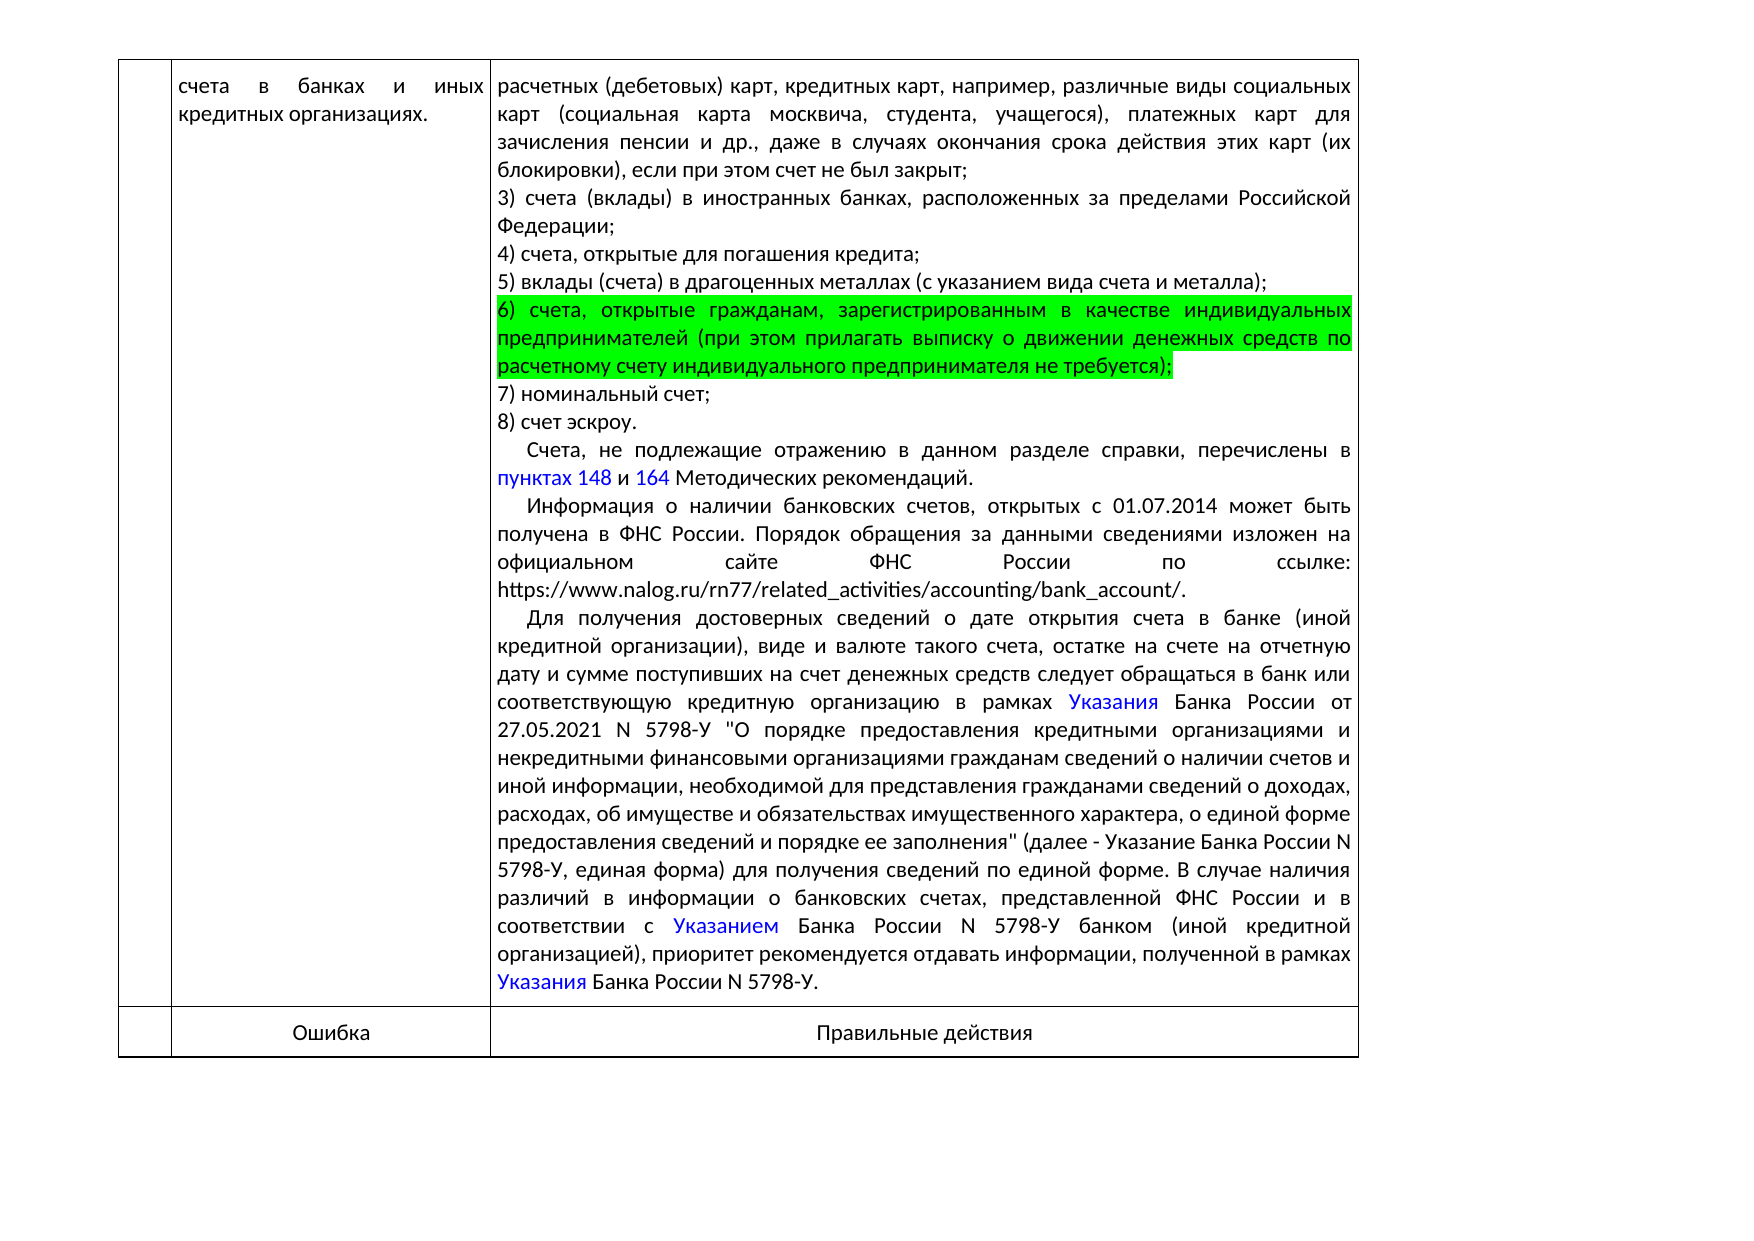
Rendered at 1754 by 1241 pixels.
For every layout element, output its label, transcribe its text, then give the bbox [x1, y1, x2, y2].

table_cell 1. [119, 60, 171, 1006]
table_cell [491, 60, 1358, 1006]
table_cell [119, 1007, 171, 1056]
table_cell Правильные действия [491, 1007, 1358, 1056]
table_cell Ошибка [172, 1007, 490, 1056]
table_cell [172, 60, 490, 1006]
